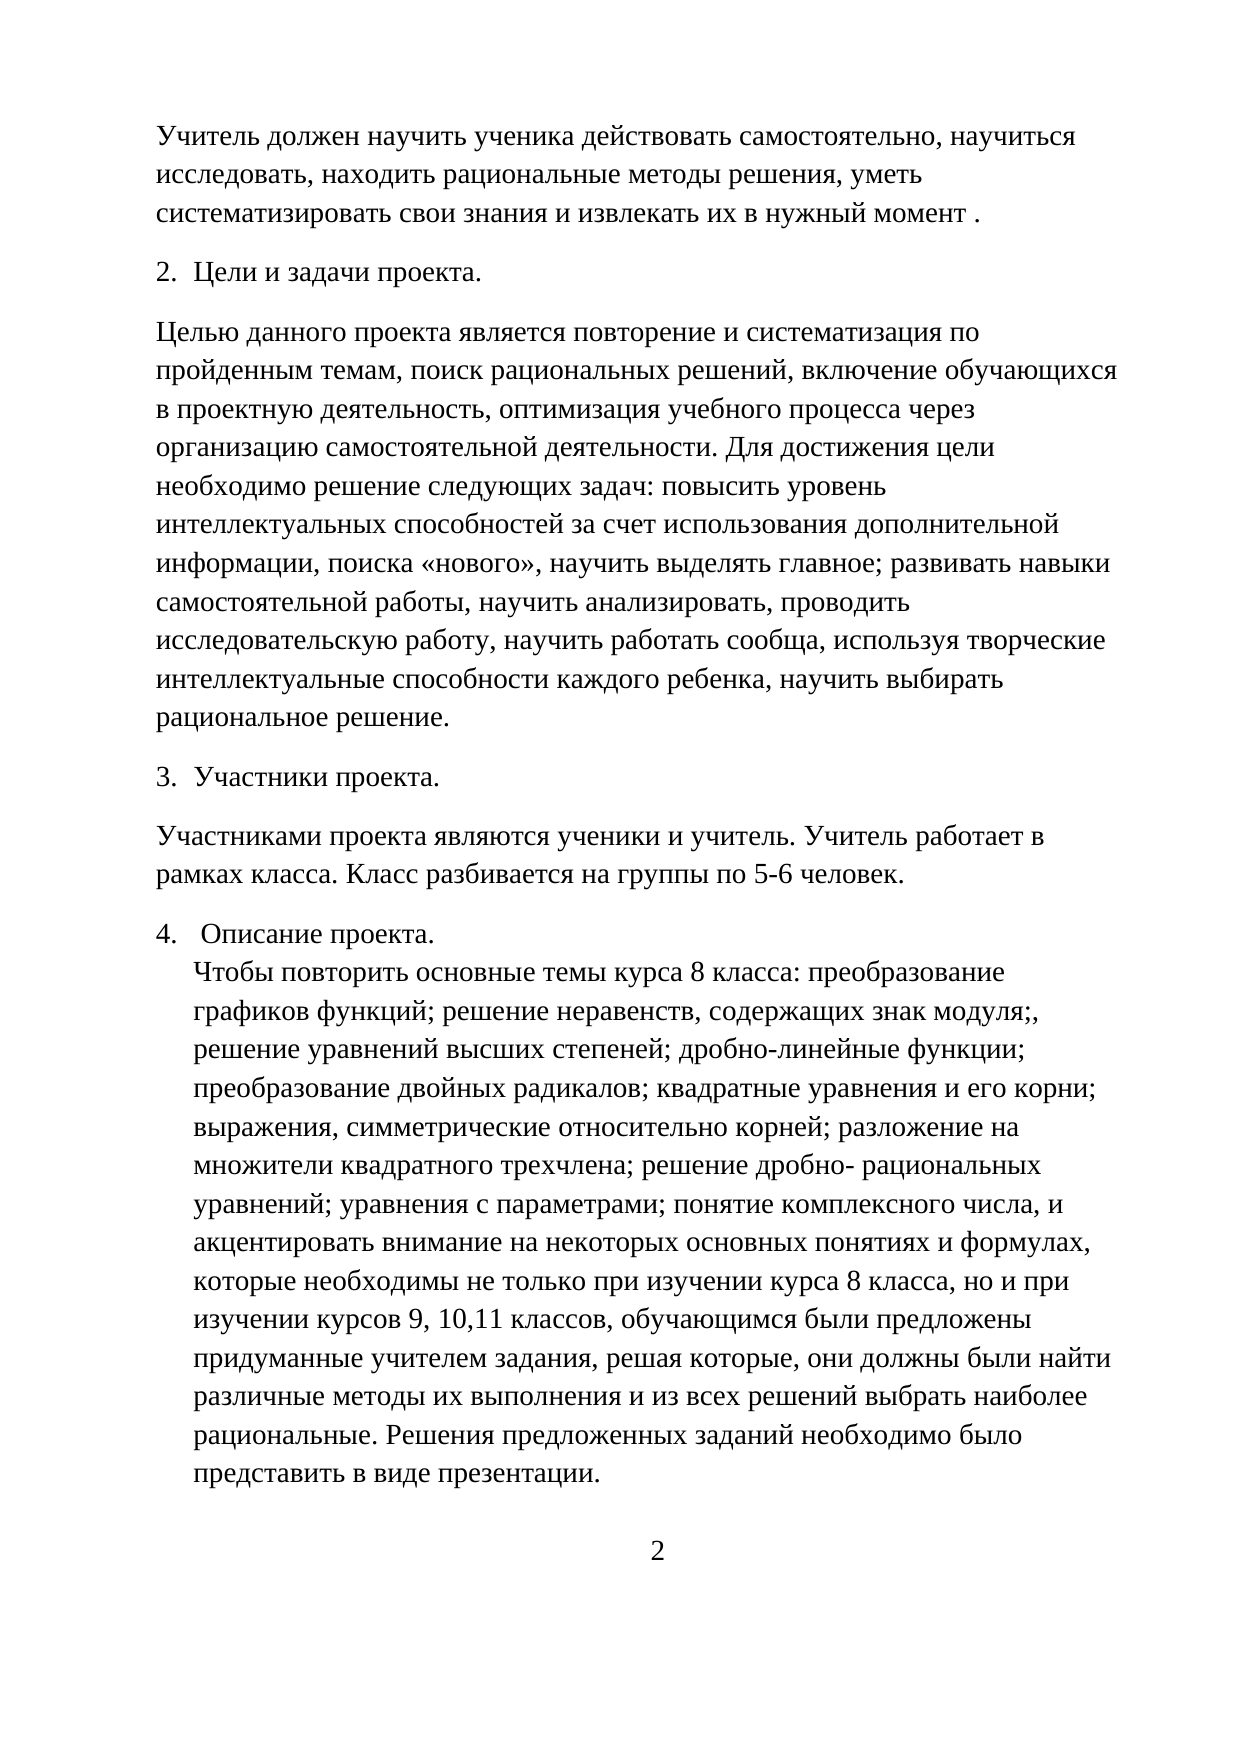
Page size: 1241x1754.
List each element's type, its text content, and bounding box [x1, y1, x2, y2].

list Цели и задачи проекта. [156, 254, 1122, 288]
list Чтобы повторить основные темы курса 8 класса: преобразование графиков функций; решение неравенств, содержащих знак модуля;, решение уравнений высших степеней; дробно-линейные функции; преобразование двойных радикалов; квадратные уравнения и его корни; выражения, симметрические относительно корней; разложение на множители квадратного трехчлена; решение дробно- рациональных уравнений; уравнения с параметрами; понятие комплексного числа, и акцентировать внимание на некоторых основных понятиях и формулах, которые необходимы не только при изучении курса 8 класса, но и при изучении курсов 9, 10,11 классов, обучающимся были предложены придуманные учителем задания, решая которые, они должны были найти различные методы их выполнения и из всех решений выбрать наиболее рациональные. Решения предложенных заданий необходимо было представить в виде презентации. [193, 954, 1122, 1489]
text Целью данного проекта является повторение и систематизация по пройденным темам, поиск рациональных решений, включение обучающихся в проектную деятельность, оптимизация учебного процесса через организацию самостоятельной деятельности. Для достижения цели необходимо решение следующих задач: повысить уровень интеллектуальных способностей за счет использования дополнительной информации, поиска «нового», научить выделять главное; развивать навыки самостоятельной работы, научить анализировать, проводить исследовательскую работу, научить работать сообща, используя творческие интеллектуальные способности каждого ребенка, научить выбирать рациональное решение. [156, 314, 1122, 733]
list Описание проекта. [156, 916, 1122, 949]
text Учитель должен научить ученика действовать самостоятельно, научиться исследовать, находить рациональные методы решения, уметь систематизировать свои знания и извлекать их в нужный момент . [156, 118, 1122, 229]
list 2 [193, 1533, 1122, 1566]
list Участники проекта. [156, 759, 1122, 792]
text Участниками проекта являются ученики и учитель. Учитель работает в рамках класса. Класс разбивается на группы по 5-6 человек. [156, 818, 1122, 890]
